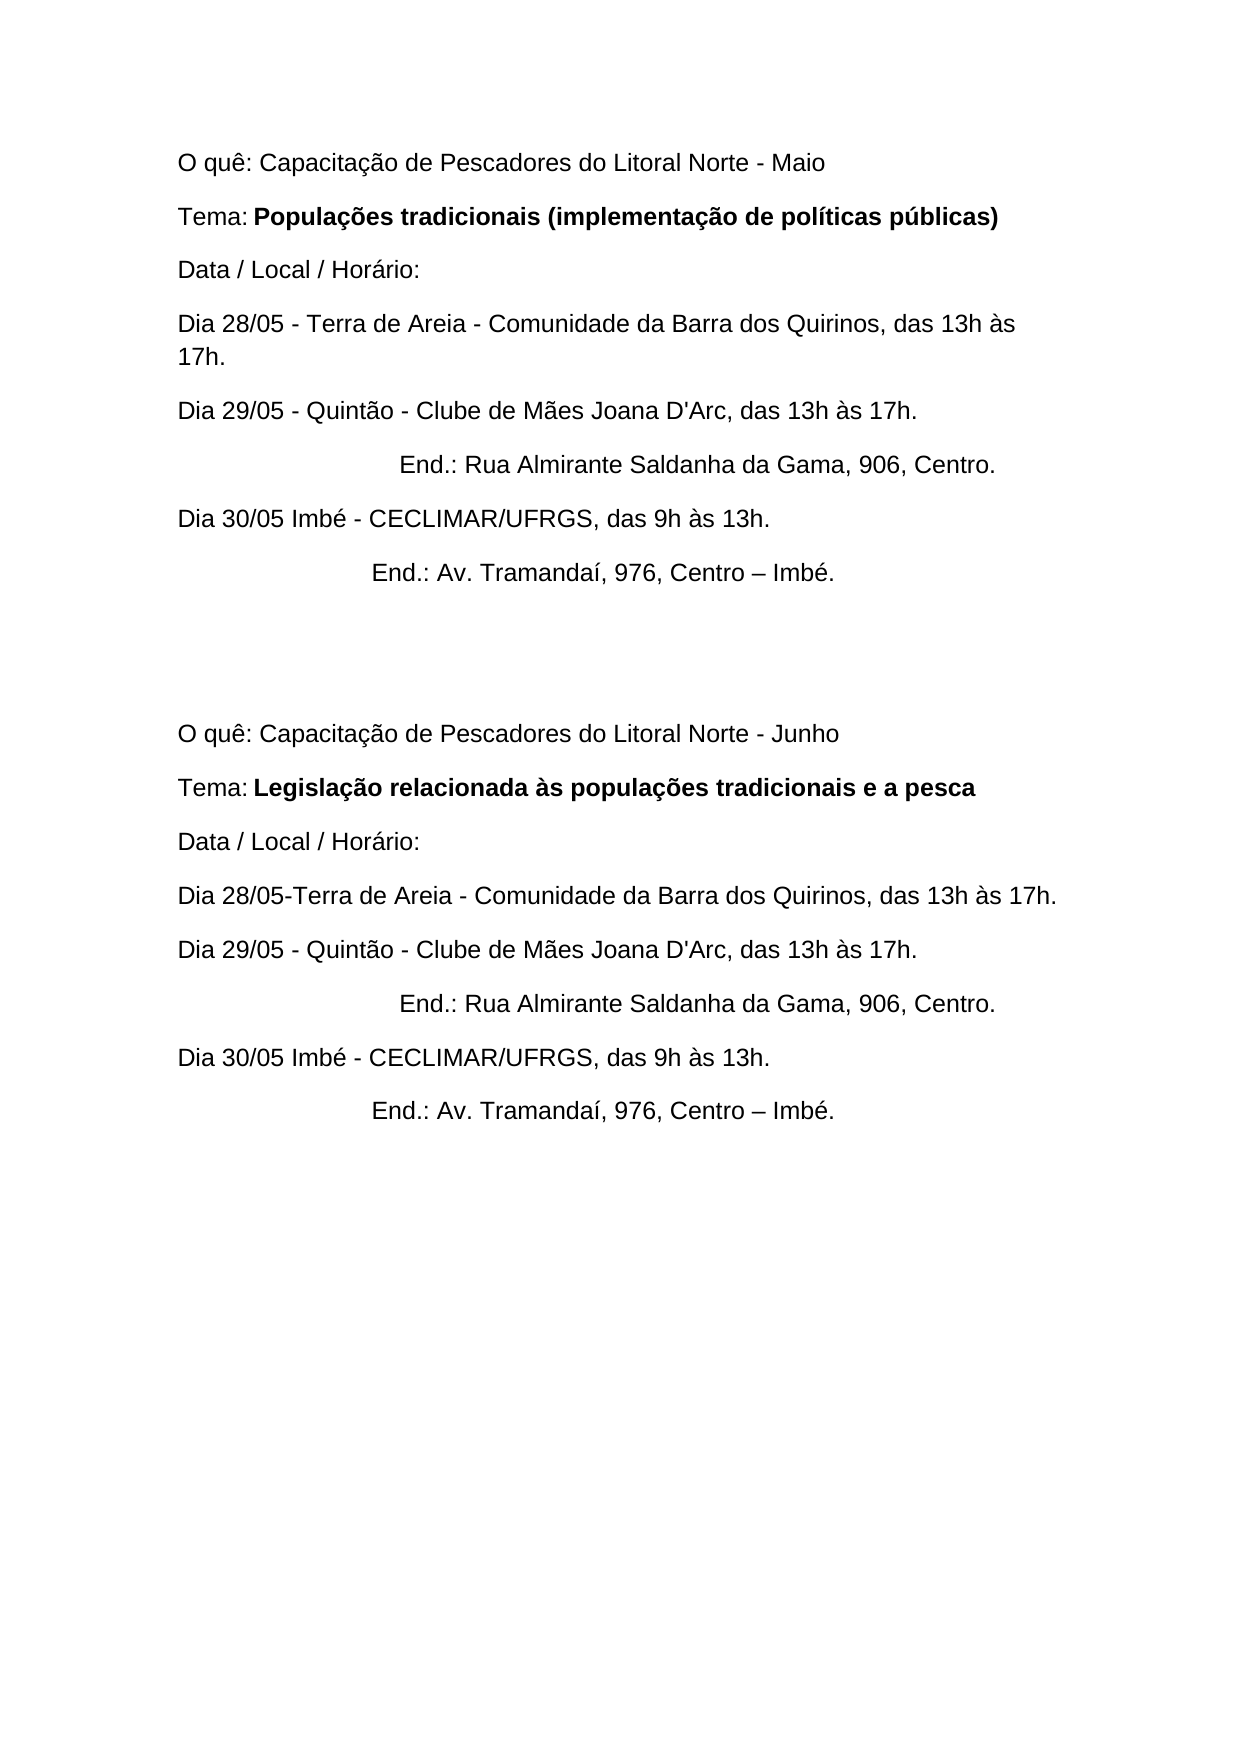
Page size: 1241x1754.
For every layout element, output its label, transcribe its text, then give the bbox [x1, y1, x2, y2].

text O quê: Capacitação de Pescadores do Litoral Norte - Junho [177, 719, 1063, 748]
text Data / Local / Horário: [177, 255, 1063, 284]
text Dia 30/05 Imbé - Ceclimar/UFRGS, das 9h às 13h. [177, 1042, 1063, 1071]
text Dia 28/05-Terra de Areia - Comunidade da Barra dos Quirinos, das 13h às 17h. [177, 881, 1063, 910]
text End.: Av. Tramandaí, 976, Centro – Imbé. [177, 1096, 1063, 1125]
text Dia 29/05 - Quintão - Clube de Mães Joana D'Arc, das 13h às 17h. [177, 396, 1063, 425]
text Tema: Populações tradicionais (implementação de políticas públicas) [177, 201, 1063, 230]
text Dia 30/05 Imbé - Ceclimar/UFRGS, das 9h às 13h. [177, 504, 1063, 533]
text End.: Rua Almirante Saldanha da Gama, 906, Centro. [177, 989, 1063, 1017]
text End.: Rua Almirante Saldanha da Gama, 906, Centro. [177, 450, 1063, 479]
text End.: Av. Tramandaí, 976, Centro – Imbé. [177, 558, 1063, 586]
text Data / Local / Horário: [177, 827, 1063, 856]
text Dia 29/05 - Quintão - Clube de Mães Joana D'Arc, das 13h às 17h. [177, 935, 1063, 963]
text O quê: Capacitação de Pescadores do Litoral Norte - Maio [177, 148, 1063, 176]
text Tema: Legislação relacionada às populações tradicionais e a pesca [177, 773, 1063, 802]
text Dia 28/05 - Terra de Areia - Comunidade da Barra dos Quirinos, das 13h às 17h. [177, 309, 1063, 371]
